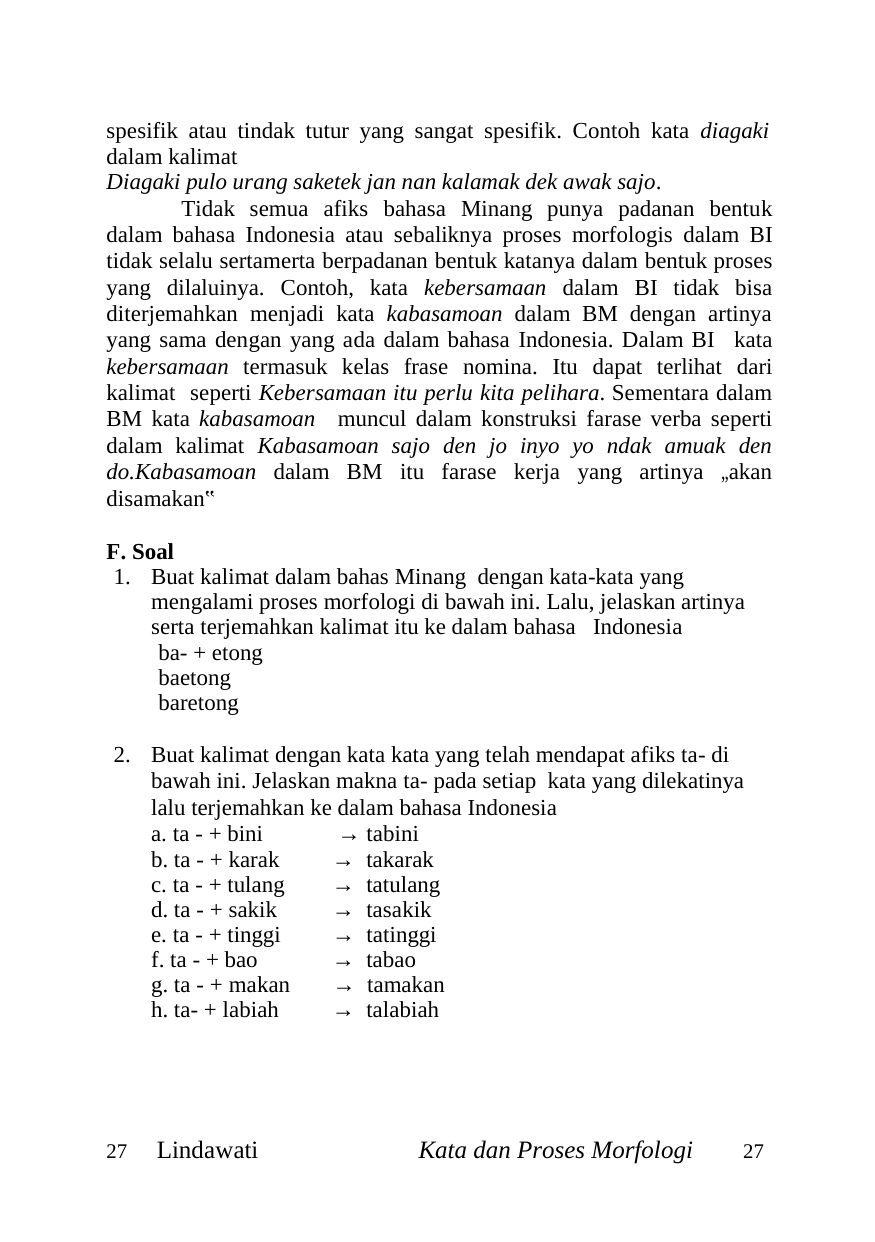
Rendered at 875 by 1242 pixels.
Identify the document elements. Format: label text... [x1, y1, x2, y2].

text dalam kalimat [106, 143, 780, 169]
text a. ta - + bini → tabini [151, 820, 780, 847]
text baretong [158, 690, 780, 715]
text 2. Buat kalimat dengan kata kata yang telah mendapat afiks ta- di bawah ini. Jelaskan makna ta- pada setiap kata yang dilekatinya lalu terjemahkan ke dalam bahasa Indonesia [113, 741, 746, 820]
text Tidak semua afiks bahasa Minang punya padanan bentuk dalam bahasa Indonesia atau sebaliknya proses morfologis dalam BI tidak selalu sertamerta berpadanan bentuk katanya dalam bentuk proses yang dilaluinya. Contoh, kata kebersamaan dalam BI tidak bisa diterjemahkan menjadi kata kabasamoan dalam BM dengan artinya yang sama dengan yang ada dalam bahasa Indonesia. Dalam BI kata kebersamaan termasuk kelas frase nomina. Itu dapat terlihat dari kalimat seperti Kebersamaan itu perlu kita pelihara. Sementara dalam BM kata kabasamoan muncul dalam konstruksi farase verba seperti dalam kalimat Kabasamoan sajo den jo inyo yo ndak amuak den do.Kabasamoan dalam BM itu farase kerja yang artinya „akan disamakan‟ [106, 195, 772, 511]
text f. ta - + bao → tabao [151, 947, 780, 972]
text mengalami proses morfologi di bawah ini. Lalu, jelaskan artinya serta terjemahkan kalimat itu ke dalam bahasa Indonesia [151, 590, 747, 640]
text g. ta - + makan → tamakan h. ta- + labiah → talabiah [151, 973, 447, 1023]
text Diagaki pulo urang saketek jan nan kalamak dek awak sajo. [106, 169, 780, 194]
text spesifik atau tindak tutur yang sangat spesifik. Contoh kata diagaki [106, 117, 780, 143]
text b. ta - + karak → takarak c. ta - + tulang → tatulang [151, 847, 443, 897]
text ba- + etong baetong [158, 640, 267, 690]
text d. ta - + sakik → tasakik e. ta - + tinggi → tatinggi [151, 897, 439, 947]
text F. Soal [106, 538, 780, 564]
text 1. Buat kalimat dalam bahas Minang dengan kata-kata yang [113, 564, 780, 589]
